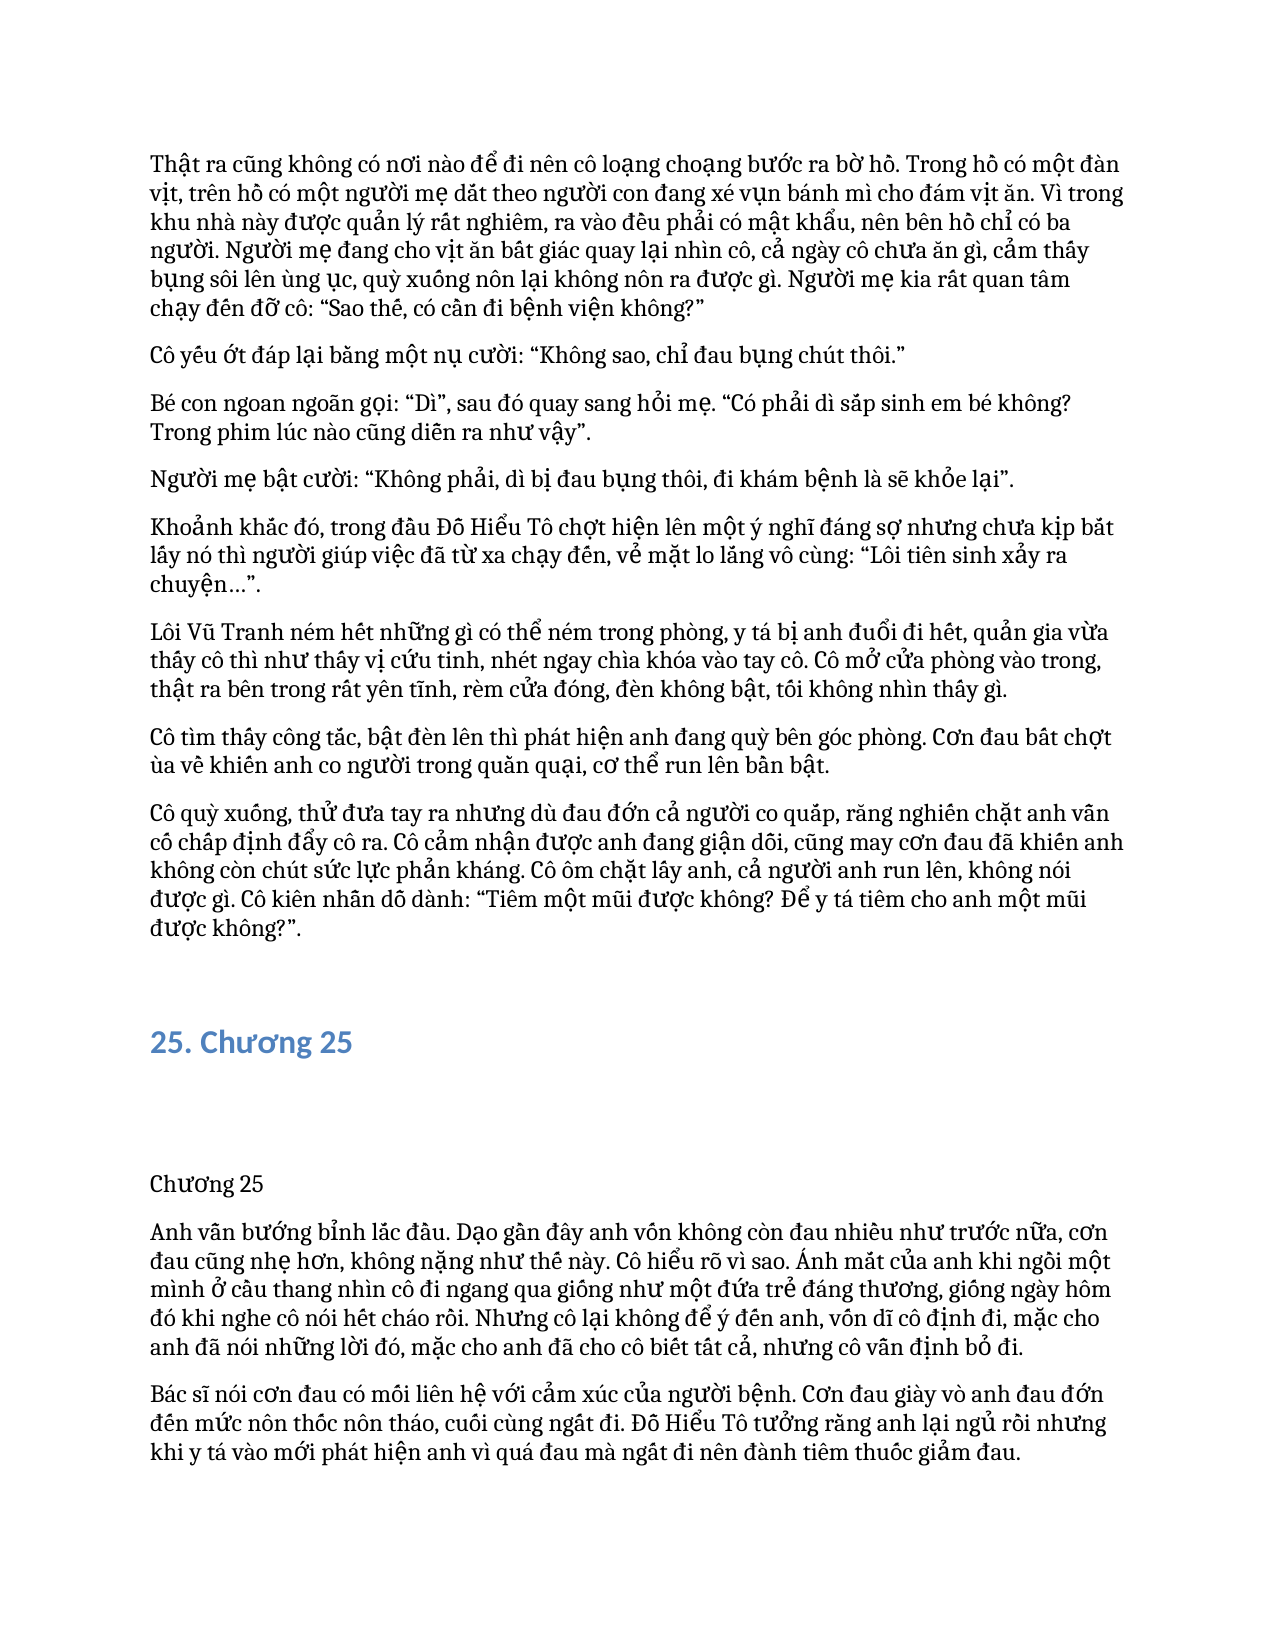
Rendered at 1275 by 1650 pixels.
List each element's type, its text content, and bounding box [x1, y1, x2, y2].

text Khoảnh khắc đó, trong đầu Đỗ Hiểu Tô chợt hiện lên một ý nghĩ đáng sợ nhưng chưa kịp bắt lấy nó thì người giúp việc đã từ xa chạy đến, vẻ mặt lo lắng vô cùng: “Lôi tiên sinh xảy ra chuyện…”. [150, 512, 1125, 599]
text Chương 25 [150, 1170, 1125, 1199]
text Bé con ngoan ngoãn gọi: “Dì”, sau đó quay sang hỏi mẹ. “Có phải dì sắp sinh em bé không? Trong phim lúc nào cũng diễn ra như vậy”. [150, 389, 1125, 446]
text Cô yếu ớt đáp lại bằng một nụ cười: “Không sao, chỉ đau bụng chút thôi.” [150, 341, 1125, 370]
text Thật ra cũng không có nơi nào để đi nên cô loạng choạng bước ra bờ hồ. Trong hồ có một đàn vịt, trên hồ có một người mẹ dắt theo người con đang xé vụn bánh mì cho đám vịt ăn. Vì trong khu nhà này được quản lý rất nghiêm, ra vào đều phải có mật khẩu, nên bên hồ chỉ có ba người. Người mẹ đang cho vịt ăn bất giác quay lại nhìn cô, cả ngày cô chưa ăn gì, cảm thấy bụng sôi lên ùng ục, quỳ xuống nôn lại không nôn ra được gì. Người mẹ kia rất quan tâm chạy đến đỡ cô: “Sao thế, có cần đi bệnh viện không?” [150, 150, 1125, 322]
text Anh vẫn bướng bỉnh lắc đầu. Dạo gần đây anh vốn không còn đau nhiều như trước nữa, cơn đau cũng nhẹ hơn, không nặng như thế này. Cô hiểu rõ vì sao. Ánh mắt của anh khi ngồi một mình ở cầu thang nhìn cô đi ngang qua giống như một đứa trẻ đáng thương, giống ngày hôm đó khi nghe cô nói hết cháo rồi. Nhưng cô lại không để ý đến anh, vốn dĩ cô định đi, mặc cho anh đã nói những lời đó, mặc cho anh đã cho cô biết tất cả, nhưng cô vẫn định bỏ đi. [150, 1218, 1125, 1362]
text Cô tìm thấy công tắc, bật đèn lên thì phát hiện anh đang quỳ bên góc phòng. Cơn đau bất chợt ùa về khiến anh co người trong quằn quại, cơ thể run lên bần bật. [150, 722, 1125, 780]
text Bác sĩ nói cơn đau có mối liên hệ với cảm xúc của người bệnh. Cơn đau giày vò anh đau đớn đến mức nôn thốc nôn tháo, cuối cùng ngất đi. Đỗ Hiểu Tô tưởng rằng anh lại ngủ rồi nhưng khi y tá vào mới phát hiện anh vì quá đau mà ngất đi nên đành tiêm thuốc giảm đau. [150, 1380, 1125, 1467]
text Người mẹ bật cười: “Không phải, dì bị đau bụng thôi, đi khám bệnh là sẽ khỏe lại”. [150, 465, 1125, 494]
text Cô quỳ xuống, thử đưa tay ra nhưng dù đau đớn cả người co quắp, răng nghiến chặt anh vẫn cố chấp định đẩy cô ra. Cô cảm nhận được anh đang giận dỗi, cũng may cơn đau đã khiến anh không còn chút sức lực phản kháng. Cô ôm chặt lấy anh, cả người anh run lên, không nói được gì. Cô kiên nhẫn dỗ dành: “Tiêm một mũi được không? Để y tá tiêm cho anh một mũi được không?”. [150, 799, 1125, 1000]
subtitle 25. Chương 25 [150, 1021, 1125, 1062]
text Lôi Vũ Tranh ném hết những gì có thể ném trong phòng, y tá bị anh đuổi đi hết, quản gia vừa thấy cô thì như thấy vị cứu tinh, nhét ngay chìa khóa vào tay cô. Cô mở cửa phòng vào trong, thật ra bên trong rất yên tĩnh, rèm cửa đóng, đèn không bật, tối không nhìn thấy gì. [150, 617, 1125, 704]
